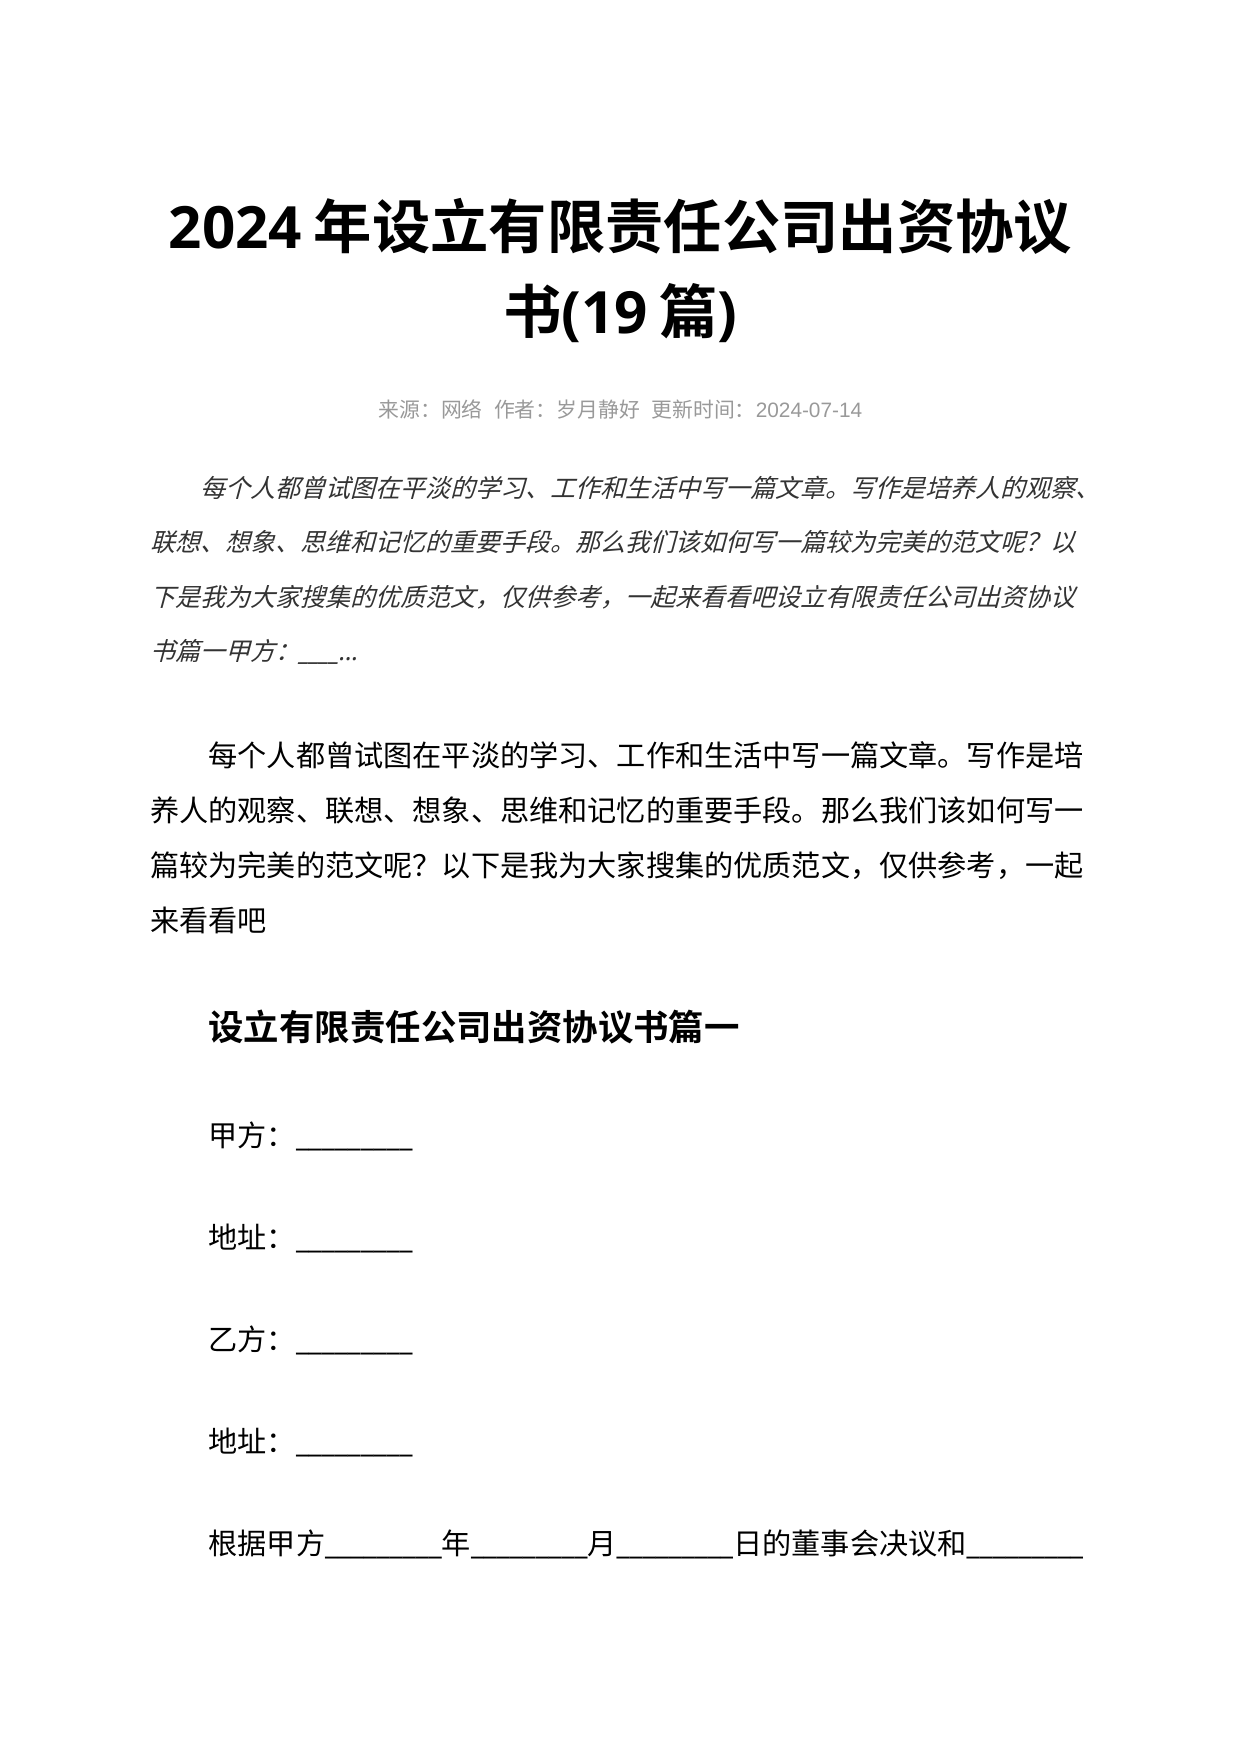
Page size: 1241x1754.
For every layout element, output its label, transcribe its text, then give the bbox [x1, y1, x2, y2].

text 地址：_________ [150, 1215, 1090, 1257]
text 设立有限责任公司出资协议书篇一 [150, 999, 1090, 1051]
text 乙方：_________ [150, 1317, 1090, 1359]
text 地址：_________ [150, 1419, 1090, 1461]
text 甲方：_________ [150, 1113, 1090, 1155]
text 每个人都曾试图在平淡的学习、工作和生活中写一篇文章。写作是培养人的观察、联想、想象、思维和记忆的重要手段。那么我们该如何写一篇较为完美的范文呢？以下是我为大家搜集的优质范文，仅供参考，一起来看看吧 [150, 733, 1090, 940]
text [150, 1521, 1090, 1563]
subtitle 2024年设立有限责任公司出资协议书(19篇) [150, 181, 1090, 351]
text 来源：网络 作者：岁月静好 更新时间：2024-07-14 [150, 398, 1090, 422]
text 每个人都曾试图在平淡的学习、工作和生活中写一篇文章。写作是培养人的观察、联想、想象、思维和记忆的重要手段。那么我们该如何写一篇较为完美的范文呢？以下是我为大家搜集的优质范文，仅供参考，一起来看看吧设立有限责任公司出资协议书篇一甲方：____... [150, 468, 1090, 668]
